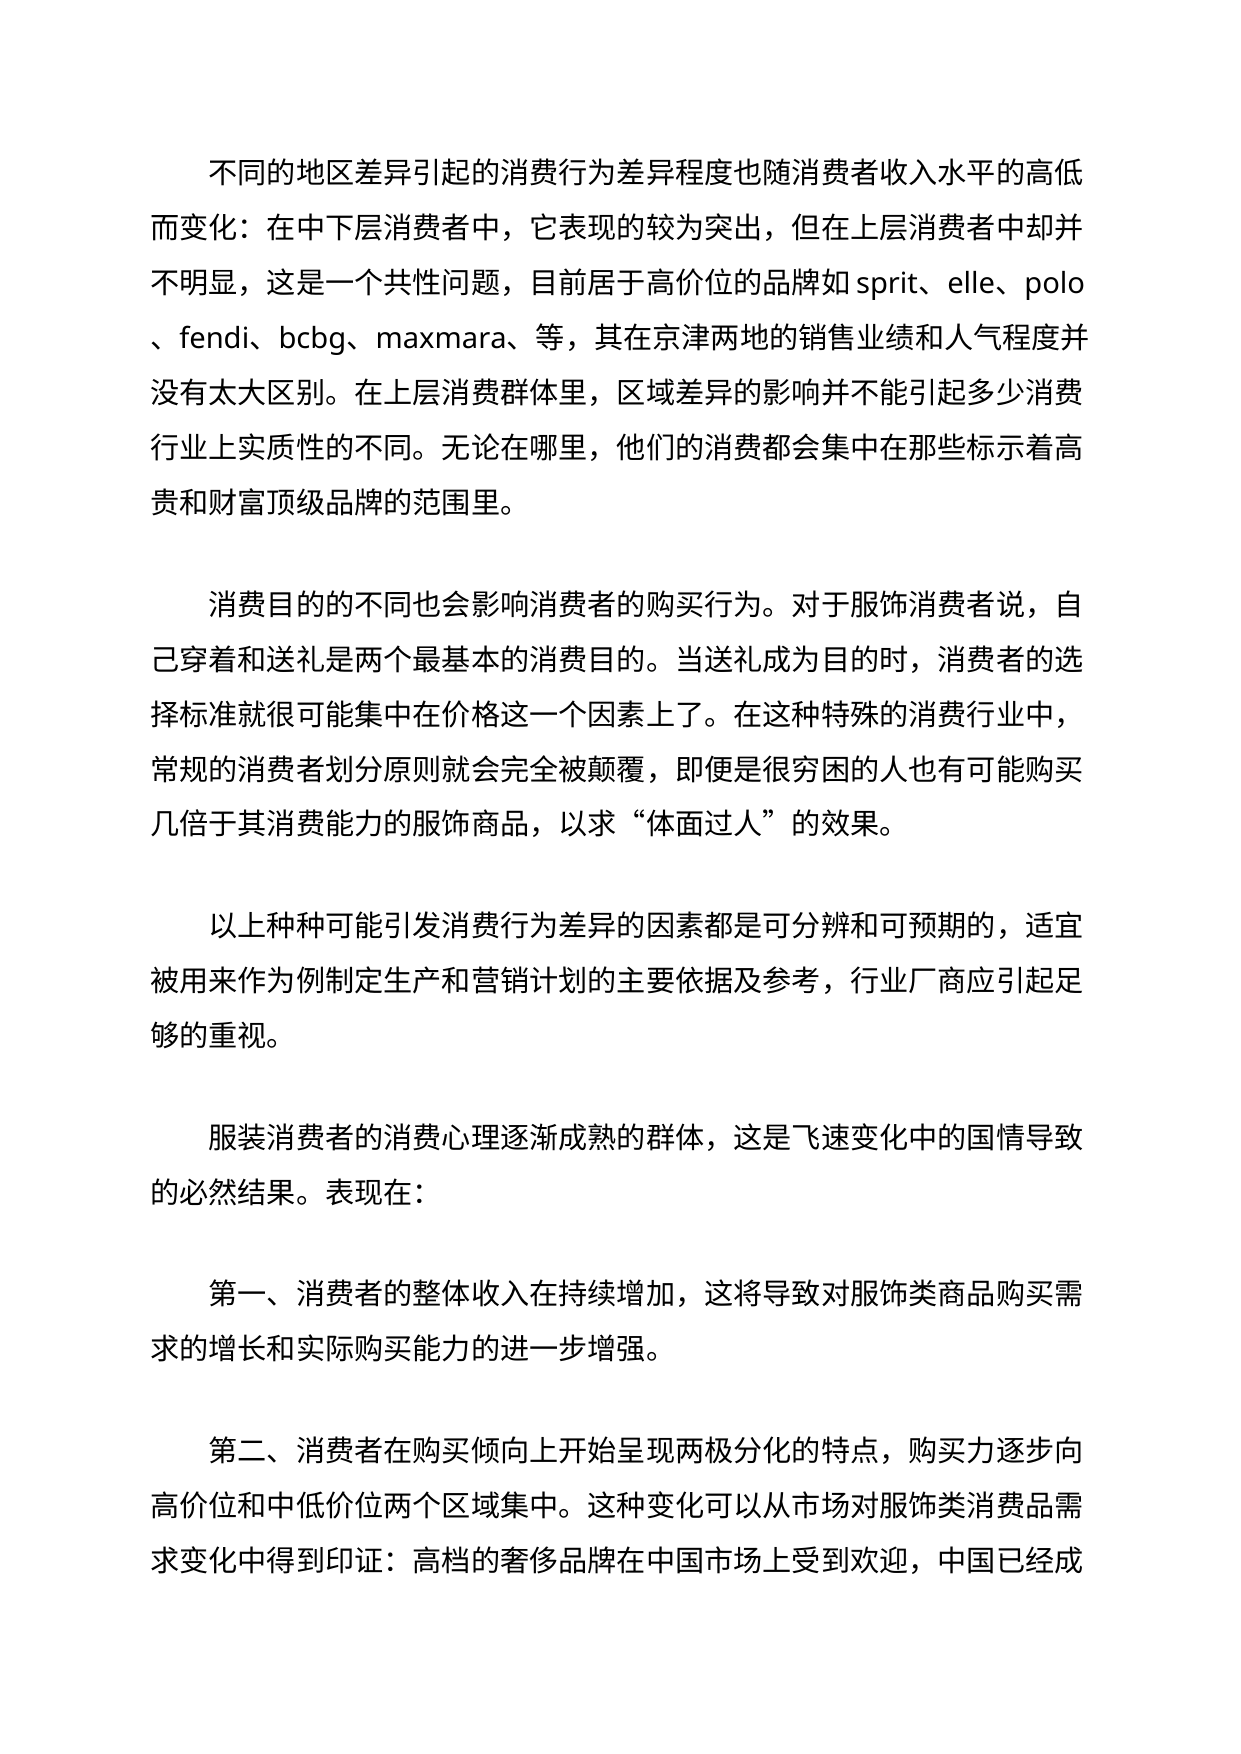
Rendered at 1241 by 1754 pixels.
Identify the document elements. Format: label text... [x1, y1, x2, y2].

text 消费目的的不同也会影响消费者的购买行为。对于服饰消费者说，自己穿着和送礼是两个最基本的消费目的。当送礼成为目的时，消费者的选择标准就很可能集中在价格这一个因素上了。在这种特殊的消费行业中，常规的消费者划分原则就会完全被颠覆，即便是很穷困的人也有可能购买几倍于其消费能力的服饰商品，以求“体面过人”的效果。 [150, 581, 1090, 843]
text 不同的地区差异引起的消费行为差异程度也随消费者收入水平的高低而变化：在中下层消费者中，它表现的较为突出，但在上层消费者中却并不明显，这是一个共性问题，目前居于高价位的品牌如sprit、elle、polo 、fendi、bcbg、maxmara、等，其在京津两地的销售业绩和人气程度并没有太大区别。在上层消费群体里，区域差异的影响并不能引起多少消费行业上实质性的不同。无论在哪里，他们的消费都会集中在那些标示着高贵和财富顶级品牌的范围里。 [150, 150, 1090, 522]
text 以上种种可能引发消费行为差异的因素都是可分辨和可预期的，适宜被用来作为例制定生产和营销计划的主要依据及参考，行业厂商应引起足够的重视。 [150, 903, 1090, 1055]
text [150, 1428, 1090, 1580]
text 服装消费者的消费心理逐渐成熟的群体，这是飞速变化中的国情导致的必然结果。表现在： [150, 1114, 1090, 1211]
text 第一、消费者的整体收入在持续增加，这将导致对服饰类商品购买需求的增长和实际购买能力的进一步增强。 [150, 1271, 1090, 1368]
